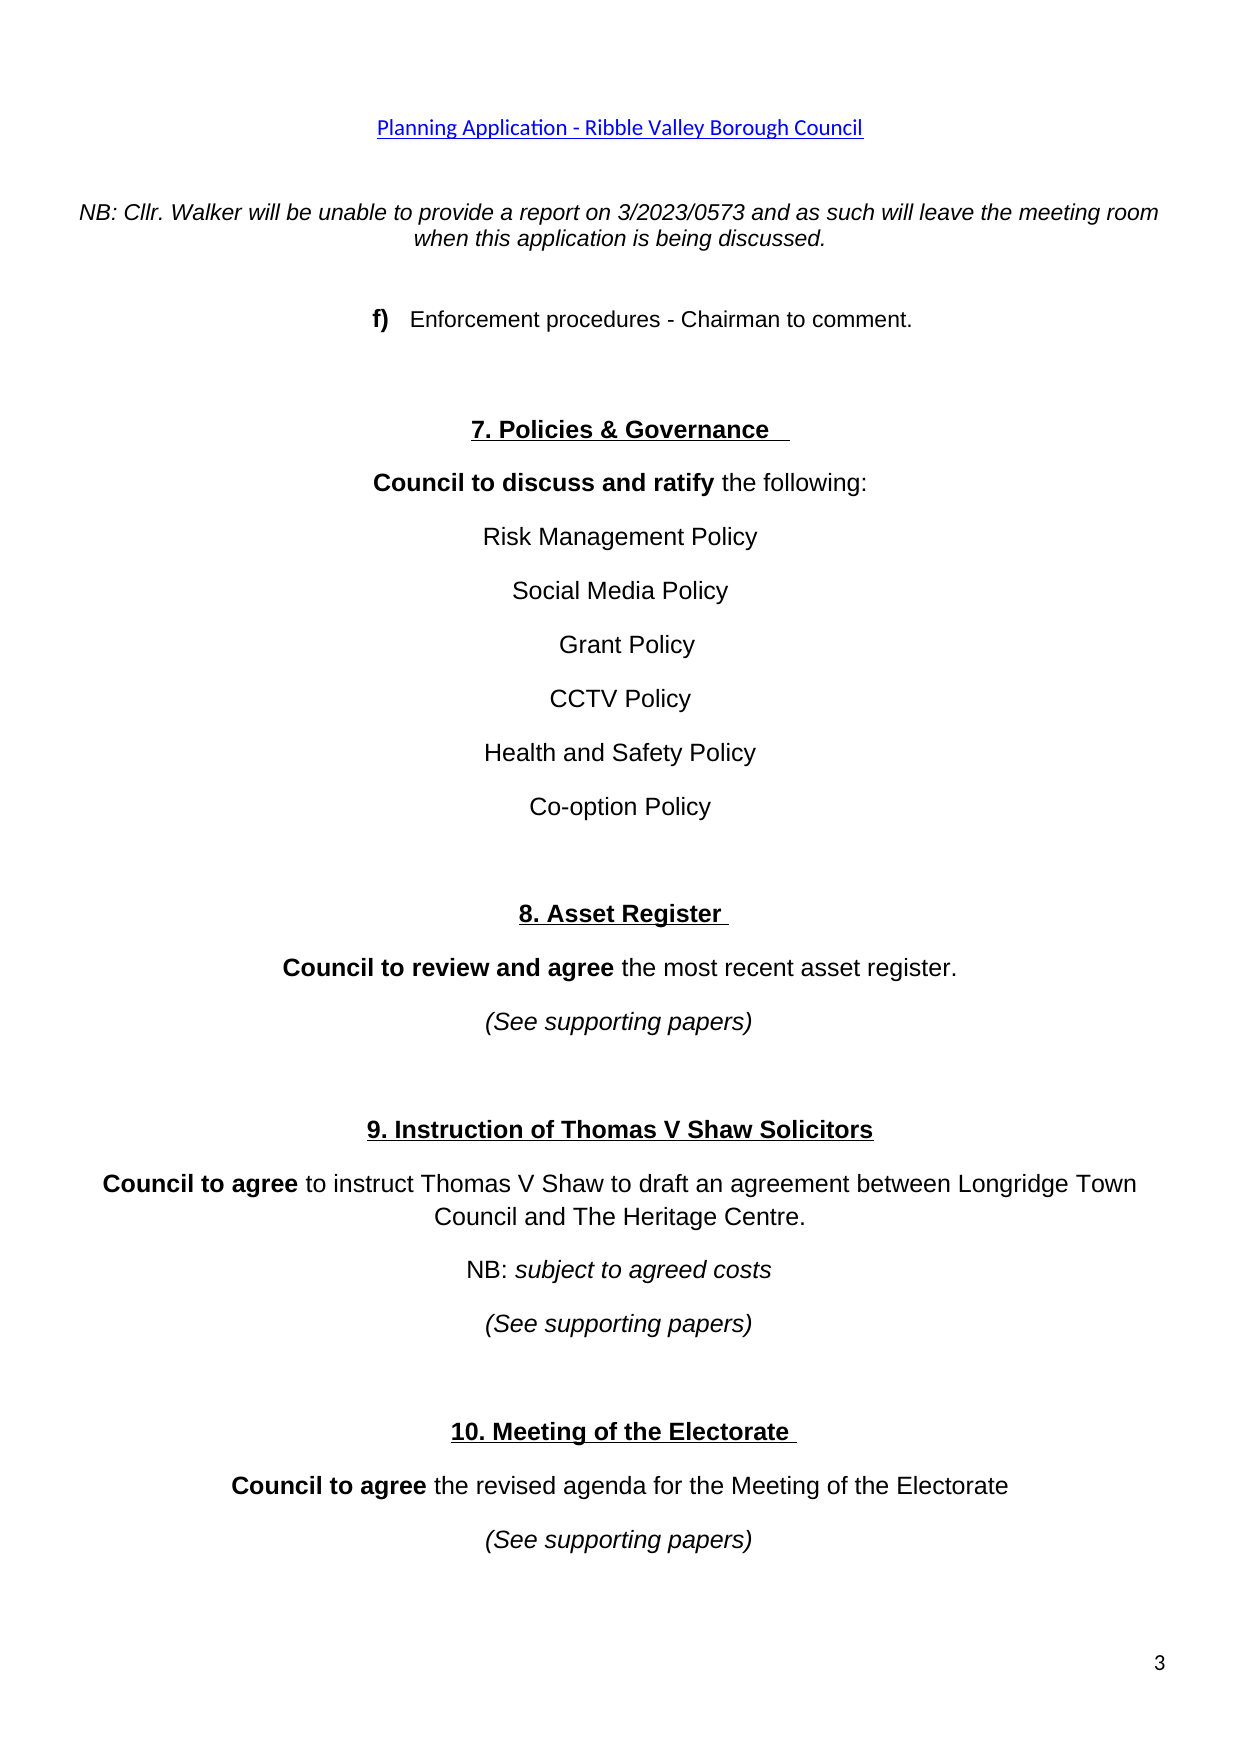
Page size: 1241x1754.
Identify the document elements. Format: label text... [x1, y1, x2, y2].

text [75, 113, 1165, 141]
text Council to discuss and ratify the following: [75, 468, 1165, 497]
list Enforcement procedures - Chairman to comment. [119, 304, 1165, 333]
text Health and Safety Policy [75, 738, 1165, 766]
text Co-option Policy [75, 792, 1165, 820]
text 10. Meeting of the Electorate [75, 1417, 1165, 1446]
text 9. Instruction of Thomas V Shaw Solicitors [75, 1115, 1165, 1143]
text 7. Policies & Governance [75, 414, 1165, 443]
text NB: Cllr. Walker will be unable to provide a report on 3/2023/0573 and as such will leave the meeting room when this application is being discussed. [75, 199, 1165, 252]
text (See supporting papers) [75, 1525, 1165, 1553]
text Council to agree the revised agenda for the Meeting of the Electorate [75, 1471, 1165, 1499]
text NB: subject to agreed costs [75, 1255, 1165, 1284]
text Risk Management Policy [75, 522, 1165, 551]
text Social Media Policy [75, 576, 1165, 605]
text Council to agree to instruct Thomas V Shaw to draft an agreement between Longridge Town Council and The Heritage Centre. [75, 1168, 1165, 1230]
text (See supporting papers) [75, 1309, 1165, 1338]
text (See supporting papers) [75, 1007, 1165, 1036]
text 8. Asset Register [75, 899, 1165, 928]
text CCTV Policy [75, 684, 1165, 713]
text Grant Policy [75, 630, 1165, 659]
text Council to review and agree the most recent asset register. [75, 953, 1165, 982]
